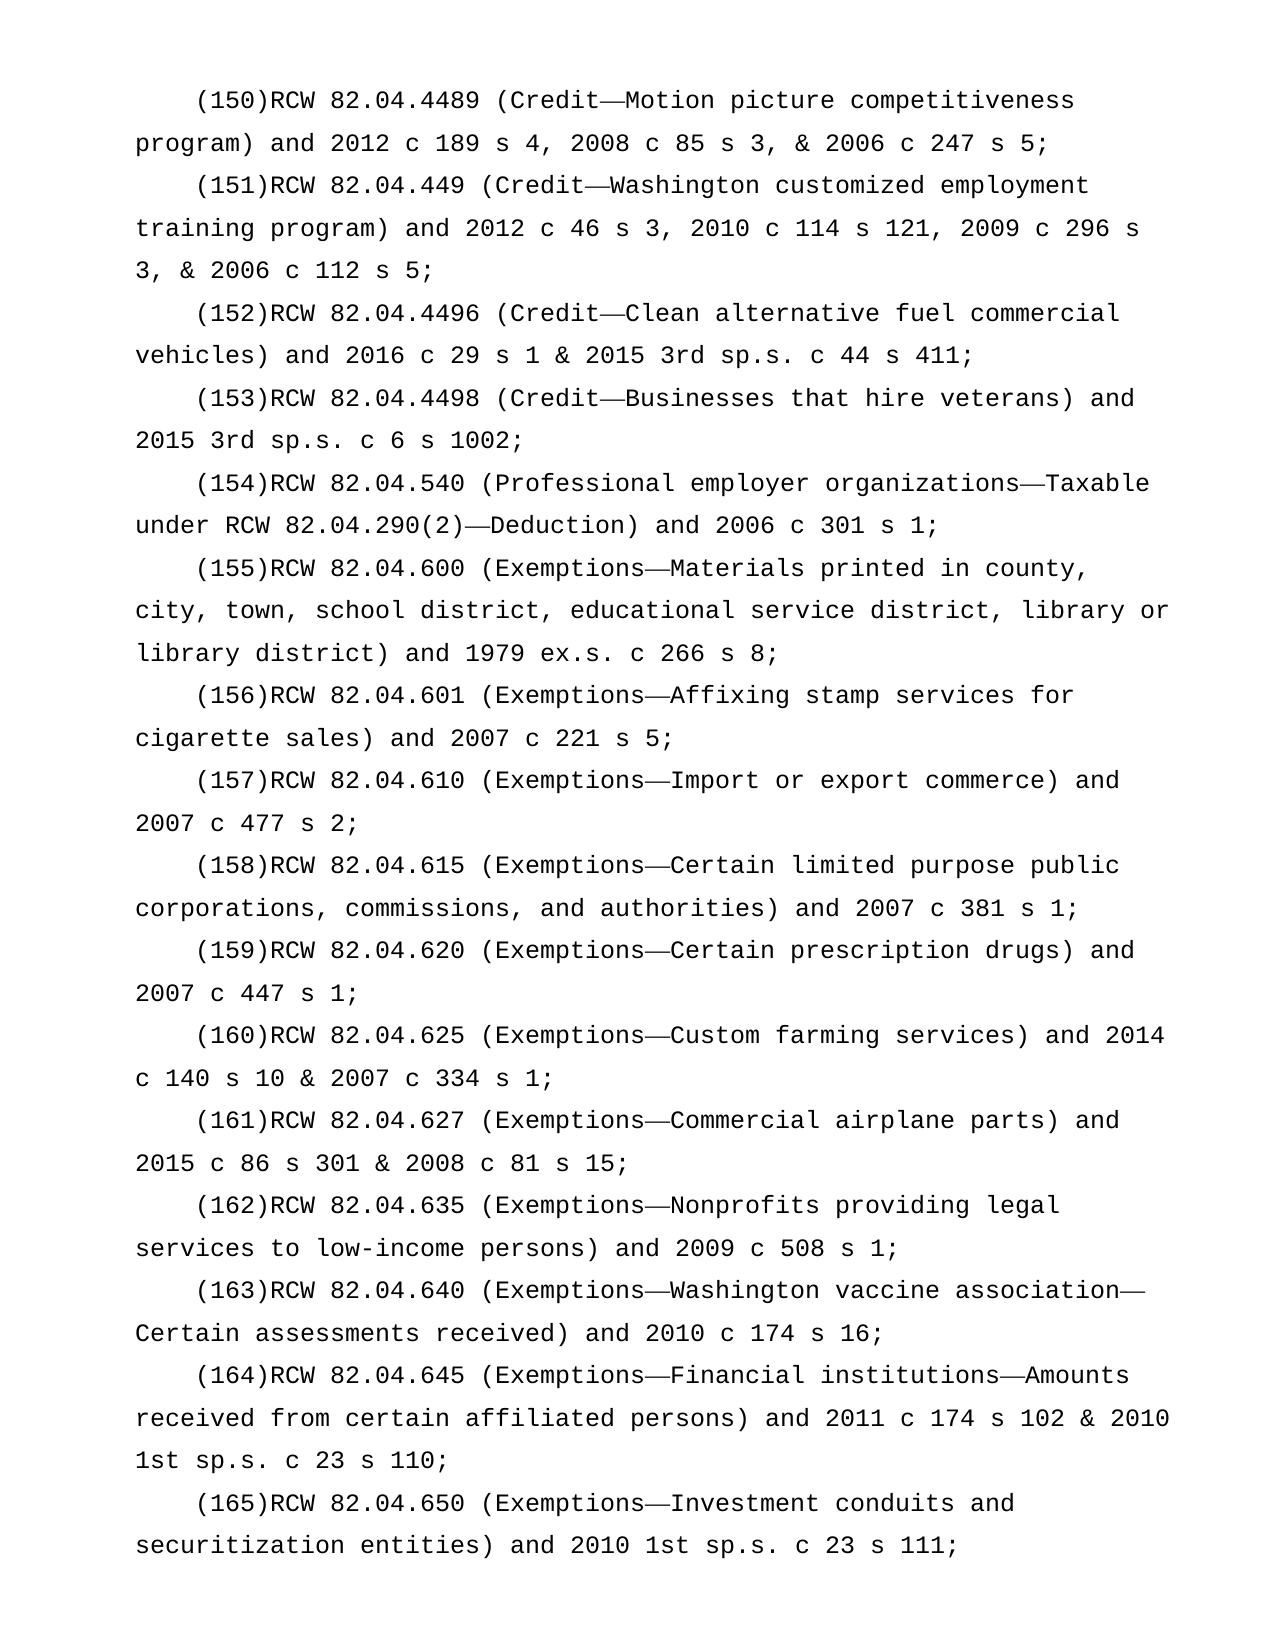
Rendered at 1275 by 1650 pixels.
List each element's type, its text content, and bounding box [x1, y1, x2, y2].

text (161)RCW 82.04.627 (Exemptions—Commercial airplane parts) and 2015 c 86 s 301 & 2008 c 81 s 15; [135, 1095, 1170, 1180]
text (151)RCW 82.04.449 (Credit—Washington customized employment training program) and 2012 c 46 s 3, 2010 c 114 s 121, 2009 c 296 s 3, & 2006 c 112 s 5; [135, 160, 1170, 287]
text (164)RCW 82.04.645 (Exemptions—Financial institutions—Amounts received from certain affiliated persons) and 2011 c 174 s 102 & 2010 1st sp.s. c 23 s 110; [135, 1350, 1170, 1477]
text (160)RCW 82.04.625 (Exemptions—Custom farming services) and 2014 c 140 s 10 & 2007 c 334 s 1; [135, 1010, 1170, 1095]
text (150)RCW 82.04.4489 (Credit—Motion picture competitiveness program) and 2012 c 189 s 4, 2008 c 85 s 3, & 2006 c 247 s 5; [135, 75, 1170, 160]
text (159)RCW 82.04.620 (Exemptions—Certain prescription drugs) and 2007 c 447 s 1; [135, 925, 1170, 1010]
text (163)RCW 82.04.640 (Exemptions—Washington vaccine association—Certain assessments received) and 2010 c 174 s 16; [135, 1265, 1170, 1350]
text (155)RCW 82.04.600 (Exemptions—Materials printed in county, city, town, school district, educational service district, library or library district) and 1979 ex.s. c 266 s 8; [135, 542, 1170, 670]
text (154)RCW 82.04.540 (Professional employer organizations—Taxable under RCW 82.04.290(2)—Deduction) and 2006 c 301 s 1; [135, 457, 1170, 542]
text (156)RCW 82.04.601 (Exemptions—Affixing stamp services for cigarette sales) and 2007 c 221 s 5; [135, 670, 1170, 755]
text (158)RCW 82.04.615 (Exemptions—Certain limited purpose public corporations, commissions, and authorities) and 2007 c 381 s 1; [135, 840, 1170, 925]
text (152)RCW 82.04.4496 (Credit—Clean alternative fuel commercial vehicles) and 2016 c 29 s 1 & 2015 3rd sp.s. c 44 s 411; [135, 287, 1170, 372]
text (165)RCW 82.04.650 (Exemptions—Investment conduits and securitization entities) and 2010 1st sp.s. c 23 s 111; [135, 1477, 1170, 1562]
text (157)RCW 82.04.610 (Exemptions—Import or export commerce) and 2007 c 477 s 2; [135, 755, 1170, 840]
text (153)RCW 82.04.4498 (Credit—Businesses that hire veterans) and 2015 3rd sp.s. c 6 s 1002; [135, 372, 1170, 457]
text (162)RCW 82.04.635 (Exemptions—Nonprofits providing legal services to low-income persons) and 2009 c 508 s 1; [135, 1180, 1170, 1265]
